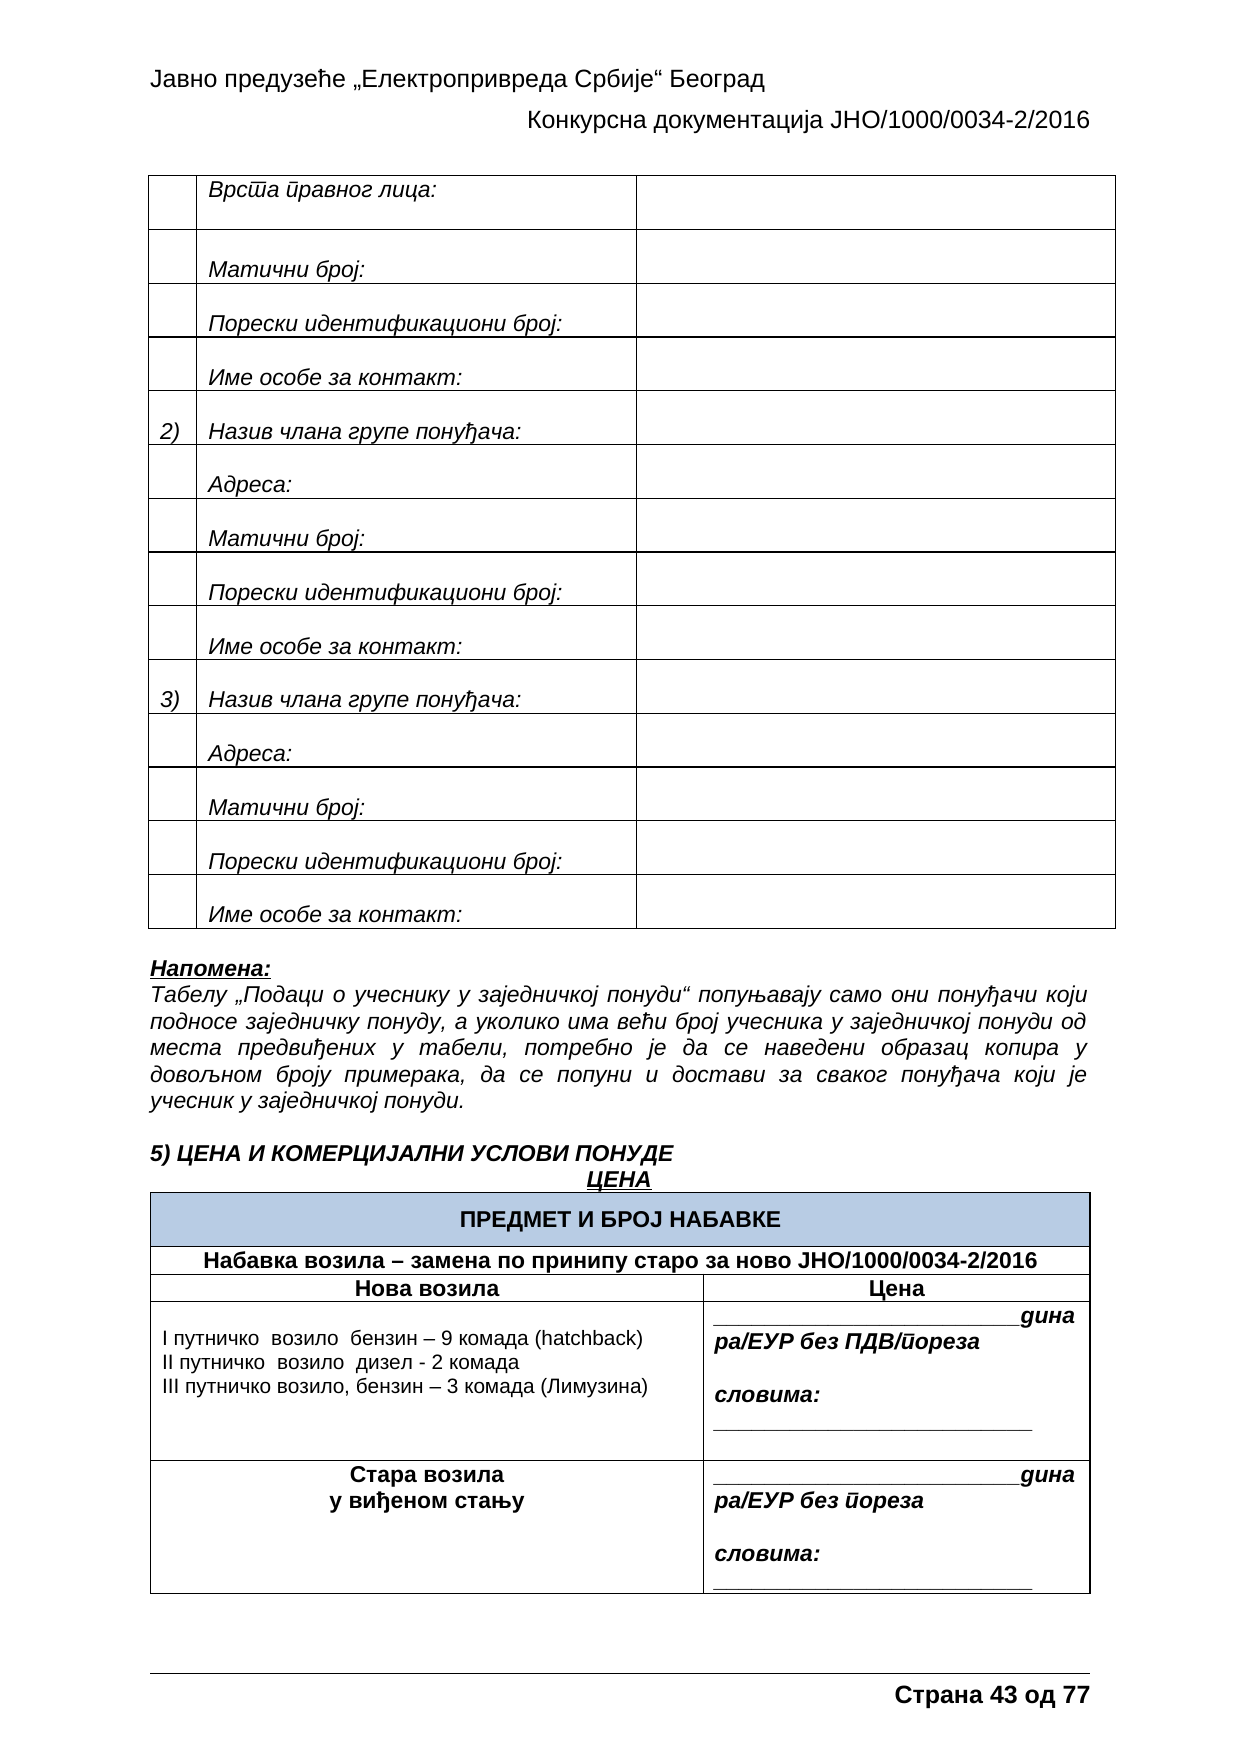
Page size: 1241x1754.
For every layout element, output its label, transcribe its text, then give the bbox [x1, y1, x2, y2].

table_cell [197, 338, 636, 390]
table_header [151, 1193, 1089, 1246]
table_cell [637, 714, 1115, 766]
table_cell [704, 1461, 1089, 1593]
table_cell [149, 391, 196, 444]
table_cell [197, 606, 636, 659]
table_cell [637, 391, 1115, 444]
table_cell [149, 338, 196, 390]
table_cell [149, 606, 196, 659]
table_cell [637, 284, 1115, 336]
text ЦЕНА [150, 1166, 1090, 1192]
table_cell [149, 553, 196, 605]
text Табелу „Подаци о учеснику у заједничкој понуди“ попуњавају само они понуђачи који подносе заједничку понуду, а уколико има већи број учесника у заједничкој понуди од места предвиђених у табели, потребно је да се наведени образац копира у довољном броју примерака, да се попуни и достави за сваког понуђача који је учесник у заједничкој понуди. [150, 981, 1090, 1113]
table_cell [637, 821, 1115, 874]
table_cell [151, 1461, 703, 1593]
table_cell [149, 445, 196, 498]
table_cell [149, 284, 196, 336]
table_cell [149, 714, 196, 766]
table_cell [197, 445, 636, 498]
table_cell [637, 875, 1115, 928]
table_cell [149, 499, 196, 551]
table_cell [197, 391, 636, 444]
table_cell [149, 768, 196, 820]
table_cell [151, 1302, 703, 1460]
text Напомена: [150, 955, 1090, 981]
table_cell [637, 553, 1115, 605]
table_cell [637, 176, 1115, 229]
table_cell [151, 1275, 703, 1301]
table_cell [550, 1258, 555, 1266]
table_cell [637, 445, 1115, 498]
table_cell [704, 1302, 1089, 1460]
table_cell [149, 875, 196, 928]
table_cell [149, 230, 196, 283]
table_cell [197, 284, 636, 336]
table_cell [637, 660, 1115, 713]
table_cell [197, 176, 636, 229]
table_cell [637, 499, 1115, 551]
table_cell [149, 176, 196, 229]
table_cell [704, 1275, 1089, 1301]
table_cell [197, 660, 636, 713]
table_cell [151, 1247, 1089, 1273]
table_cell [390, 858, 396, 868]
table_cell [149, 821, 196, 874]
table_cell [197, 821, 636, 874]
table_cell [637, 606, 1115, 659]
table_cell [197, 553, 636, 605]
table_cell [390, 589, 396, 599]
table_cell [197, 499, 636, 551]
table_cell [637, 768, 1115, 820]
text 5) ЦЕНА И КОМЕРЦИЈАЛНИ УСЛОВИ ПОНУДЕ [150, 1139, 1090, 1166]
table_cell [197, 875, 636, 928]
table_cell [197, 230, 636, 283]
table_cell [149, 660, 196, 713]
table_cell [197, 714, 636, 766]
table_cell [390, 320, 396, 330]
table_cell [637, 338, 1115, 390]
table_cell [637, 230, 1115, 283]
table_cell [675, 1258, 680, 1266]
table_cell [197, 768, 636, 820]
